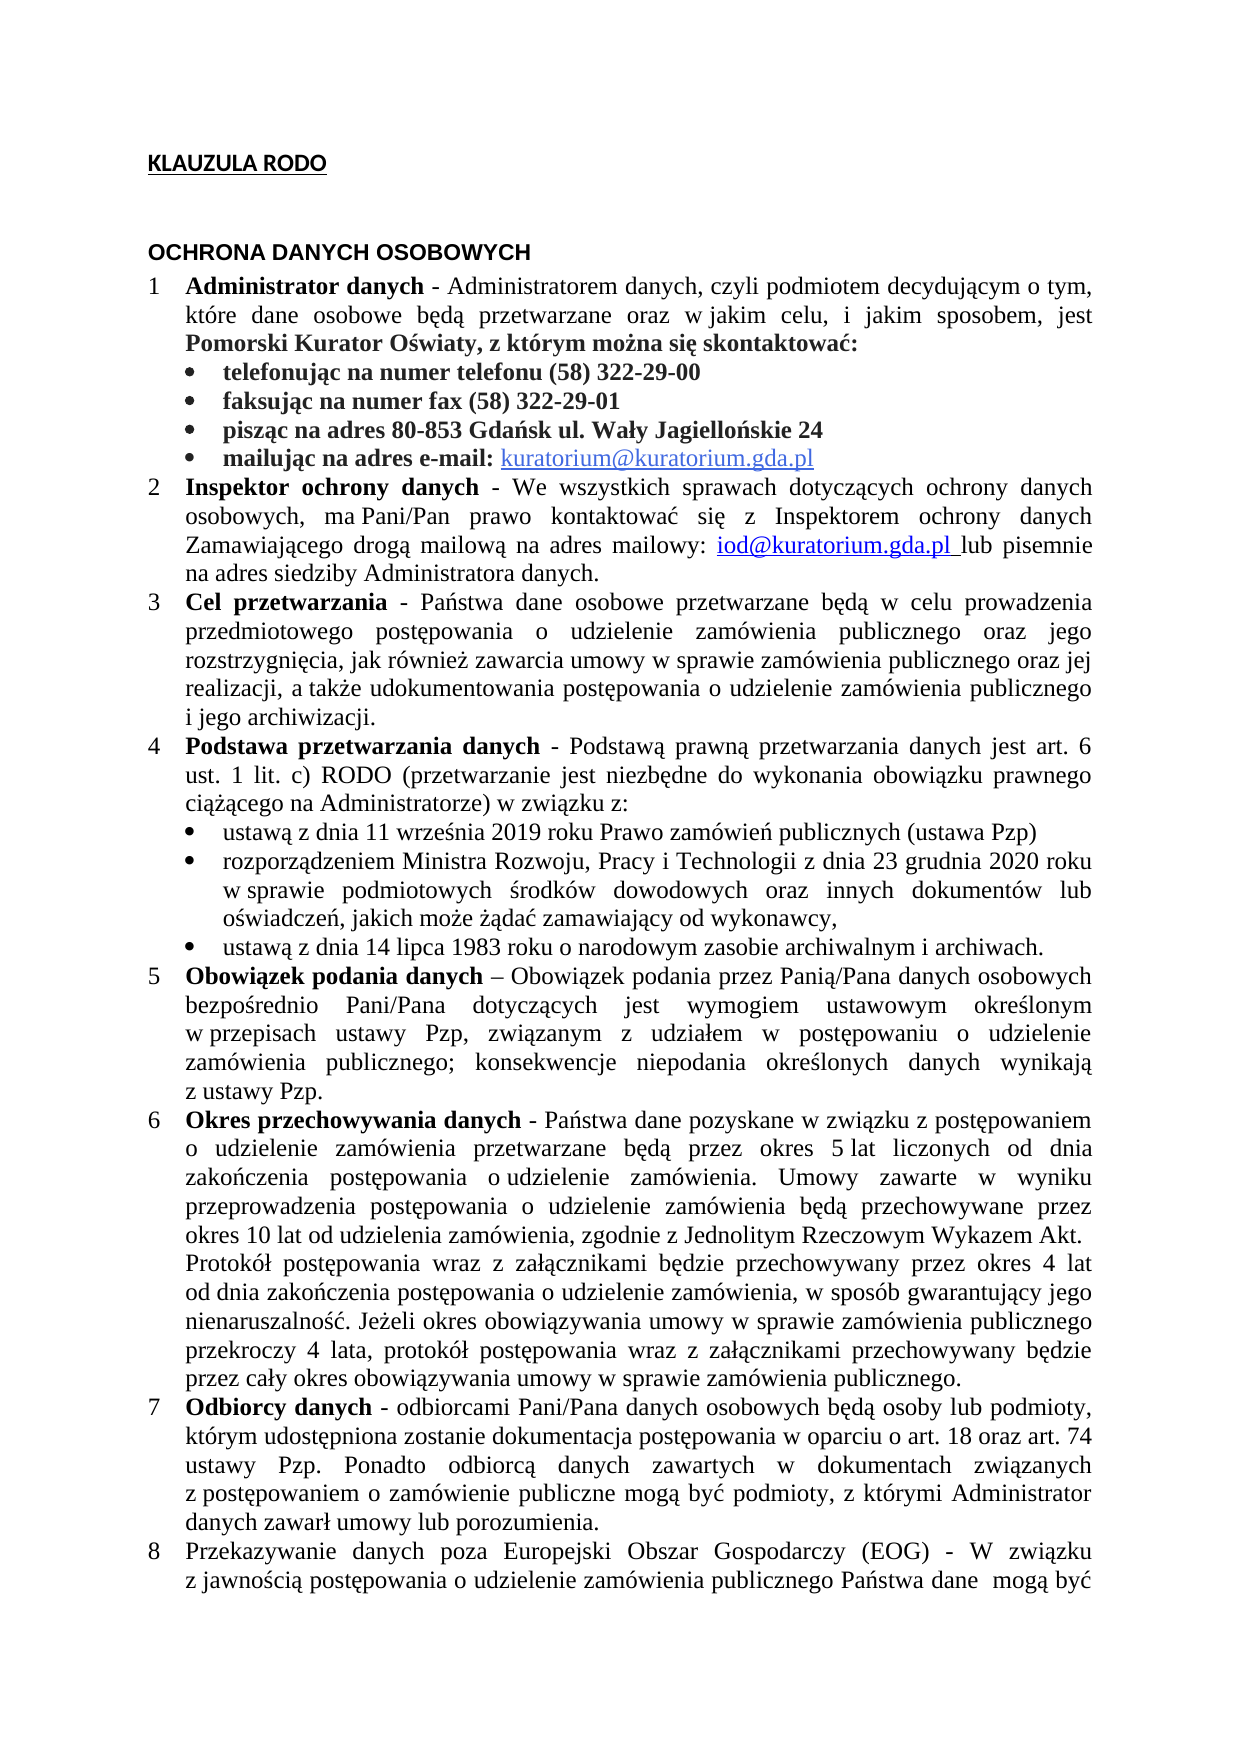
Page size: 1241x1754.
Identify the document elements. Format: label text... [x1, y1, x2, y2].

list 4 Podstawa przetwarzania danych - Podstawą prawną przetwarzania danych jest art. 6 ust. 1 lit. c) RODO (przetwarzanie jest niezbędne do wykonania obowiązku prawnego ciążącego na Administratorze) w związku z: [148, 731, 1093, 817]
list ustawą z dnia 11 września 2019 roku Prawo zamówień publicznych (ustawa Pzp) [185, 817, 1093, 846]
subtitle Ochrona danych osobowych [148, 238, 1093, 265]
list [148, 1536, 1093, 1593]
list 3 Cel przetwarzania - Państwa dane osobowe przetwarzane będą w celu prowadzenia przedmiotowego postępowania o udzielenie zamówienia publicznego oraz jego rozstrzygnięcia, jak również zawarcia umowy w sprawie zamówienia publicznego oraz jej realizacji, a także udokumentowania postępowania o udzielenie zamówienia publicznego i jego archiwizacji. [148, 587, 1093, 731]
text Protokół postępowania wraz z załącznikami będzie przechowywany przez okres 4 lat od dnia zakończenia postępowania o udzielenie zamówienia, w sposób gwarantujący jego nienaruszalność. Jeżeli okres obowiązywania umowy w sprawie zamówienia publicznego przekroczy 4 lata, protokół postępowania wraz z załącznikami przechowywany będzie przez cały okres obowiązywania umowy w sprawie zamówienia publicznego. [185, 1248, 1093, 1392]
text KLAUZULA RODO [148, 148, 1093, 178]
list telefonując na numer telefonu (58) 322-29-00 [185, 357, 1093, 386]
list ustawą z dnia 14 lipca 1983 roku o narodowym zasobie archiwalnym i archiwach. [185, 932, 1093, 961]
list faksując na numer fax (58) 322-29-01 [185, 386, 1093, 415]
text 1 Administrator danych - Administratorem danych, czyli podmiotem decydującym o tym, które dane osobowe będą przetwarzane oraz w jakim celu, i jakim sposobem, jest Pomorski Kurator Oświaty, z którym można się skontaktować: [148, 271, 1093, 357]
list 2 Inspektor ochrony danych - We wszystkich sprawach dotyczących ochrony danych osobowych, ma Pani/Pan prawo kontaktować się z Inspektorem ochrony danych Zamawiającego drogą mailową na adres mailowy: iod@kuratorium.gda.pl lub pisemnie na adres siedziby Administratora danych. [148, 472, 1093, 587]
list 7 Odbiorcy danych - odbiorcami Pani/Pana danych osobowych będą osoby lub podmioty, którym udostępniona zostanie dokumentacja postępowania w oparciu o art. 18 oraz art. 74 ustawy Pzp. Ponadto odbiorcą danych zawartych w dokumentach związanych z postępowaniem o zamówienie publiczne mogą być podmioty, z którymi Administrator danych zawarł umowy lub porozumienia. [148, 1392, 1093, 1536]
list 5 Obowiązek podania danych – Obowiązek podania przez Panią/Pana danych osobowych bezpośrednio Pani/Pana dotyczących jest wymogiem ustawowym określonym w przepisach ustawy Pzp, związanym z udziałem w postępowaniu o udzielenie zamówienia publicznego; konsekwencje niepodania określonych danych wynikają z ustawy Pzp. [148, 961, 1093, 1105]
list rozporządzeniem Ministra Rozwoju, Pracy i Technologii z dnia 23 grudnia 2020 roku w sprawie podmiotowych środków dowodowych oraz innych dokumentów lub oświadczeń, jakich może żądać zamawiający od wykonawcy, [185, 846, 1093, 932]
list 6 Okres przechowywania danych - Państwa dane pozyskane w związku z postępowaniem o udzielenie zamówienia przetwarzane będą przez okres 5 lat liczonych od dnia zakończenia postępowania o udzielenie zamówienia. Umowy zawarte w wyniku przeprowadzenia postępowania o udzielenie zamówienia będą przechowywane przez okres 10 lat od udzielenia zamówienia, zgodnie z Jednolitym Rzeczowym Wykazem Akt. [148, 1105, 1093, 1248]
list pisząc na adres 80-853 Gdańsk ul. Wały Jagiellońskie 24 [185, 415, 1093, 443]
list mailując na adres e-mail: kuratorium@kuratorium.gda.pl [185, 443, 1093, 472]
